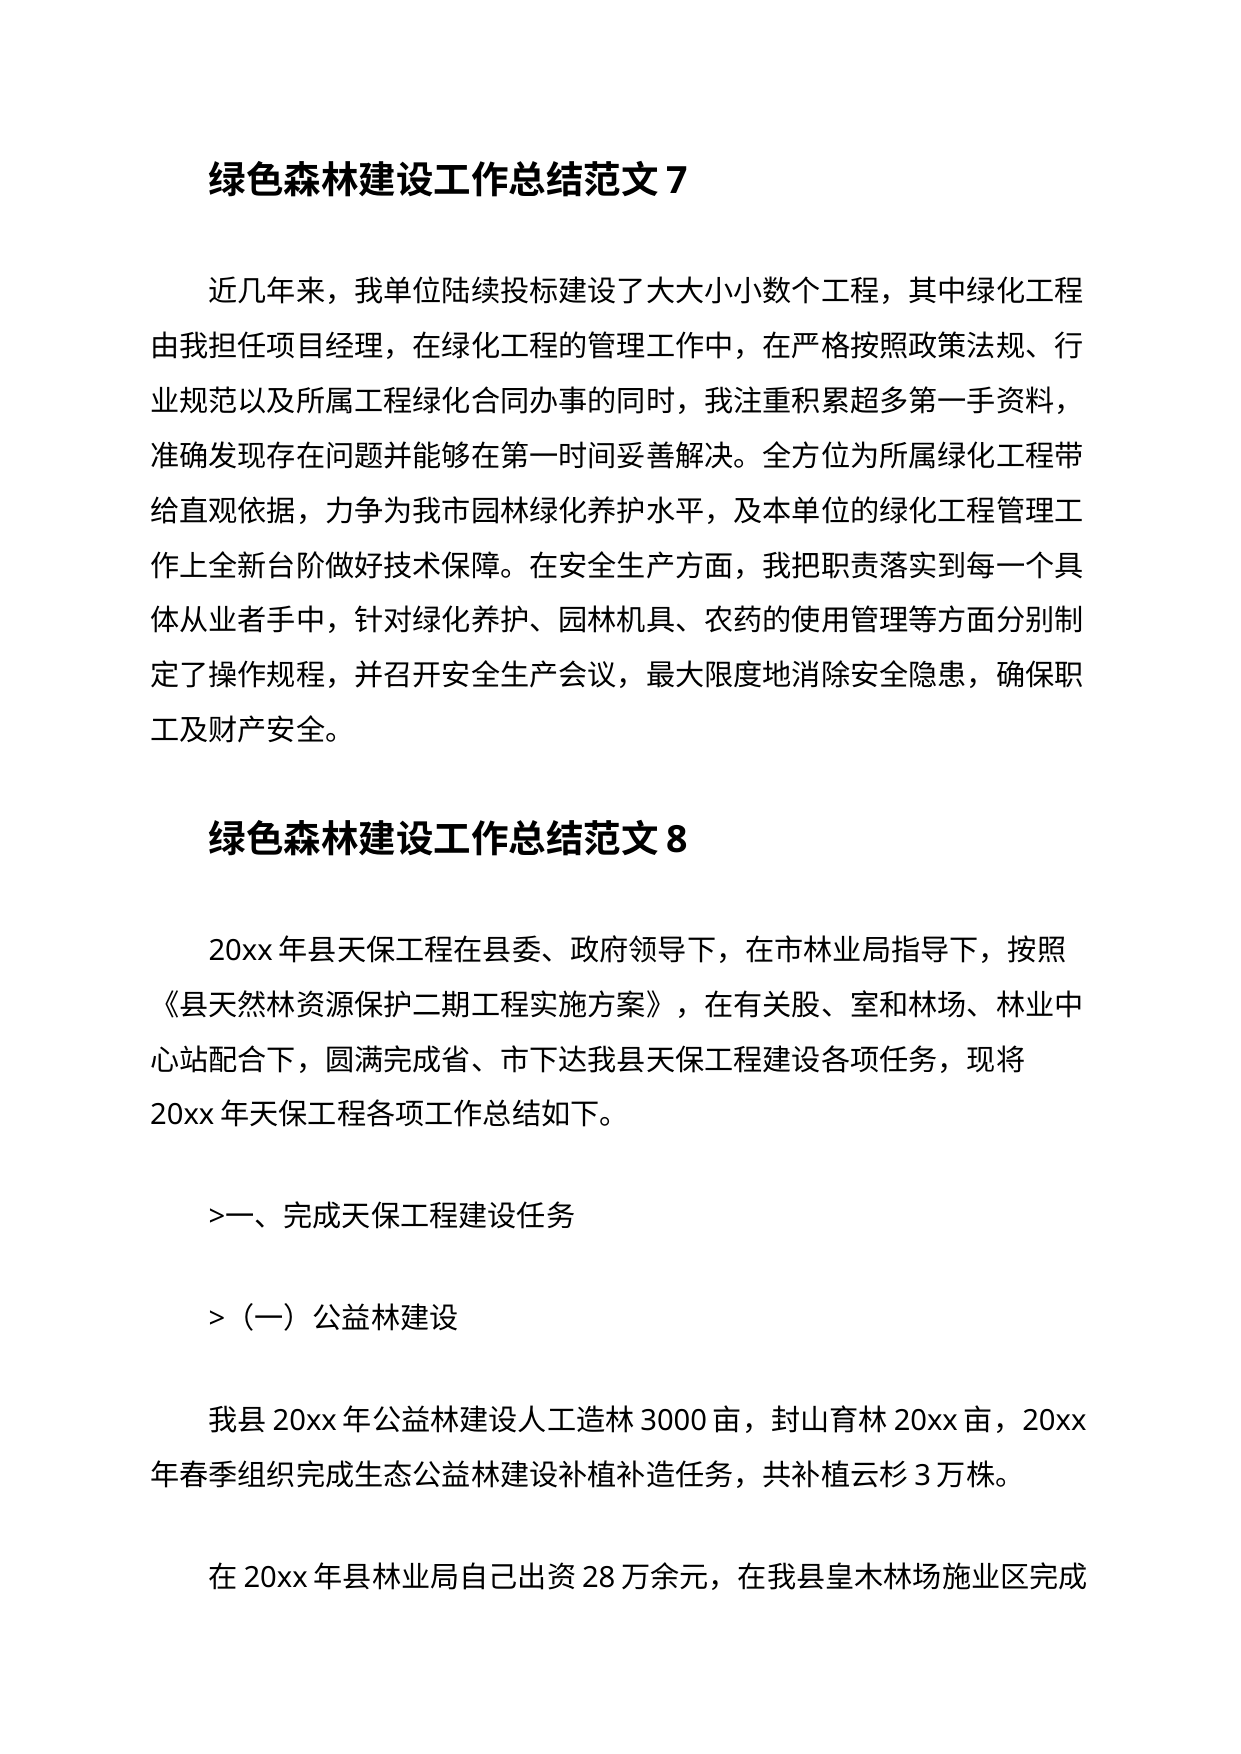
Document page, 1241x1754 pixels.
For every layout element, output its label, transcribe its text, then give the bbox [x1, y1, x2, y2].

text 20xx年县天保工程在县委、政府领导下，在市林业局指导下，按照《县天然林资源保护二期工程实施方案》，在有关股、室和林场、林业中心站配合下，圆满完成省、市下达我县天保工程建设各项任务，现将20xx年天保工程各项工作总结如下。 [150, 926, 1090, 1133]
text 我县20xx年公益林建设人工造林3000亩，封山育林20xx亩，20xx年春季组织完成生态公益林建设补植补造任务，共补植云杉3万株。 [150, 1397, 1090, 1494]
text >一、完成天保工程建设任务 [150, 1193, 1090, 1235]
text 绿色森林建设工作总结范文8 [150, 808, 1090, 863]
text 绿色森林建设工作总结范文7 [150, 150, 1090, 204]
text 近几年来，我单位陆续投标建设了大大小小数个工程，其中绿化工程由我担任项目经理，在绿化工程的管理工作中，在严格按照政策法规、行业规范以及所属工程绿化合同办事的同时，我注重积累超多第一手资料，准确发现存在问题并能够在第一时间妥善解决。全方位为所属绿化工程带给直观依据，力争为我市园林绿化养护水平，及本单位的绿化工程管理工作上全新台阶做好技术保障。在安全生产方面，我把职责落实到每一个具体从业者手中，针对绿化养护、园林机具、农药的使用管理等方面分别制定了操作规程，并召开安全生产会议，最大限度地消除安全隐患，确保职工及财产安全。 [150, 268, 1090, 749]
text >（一）公益林建设 [150, 1295, 1090, 1337]
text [150, 1554, 1090, 1596]
